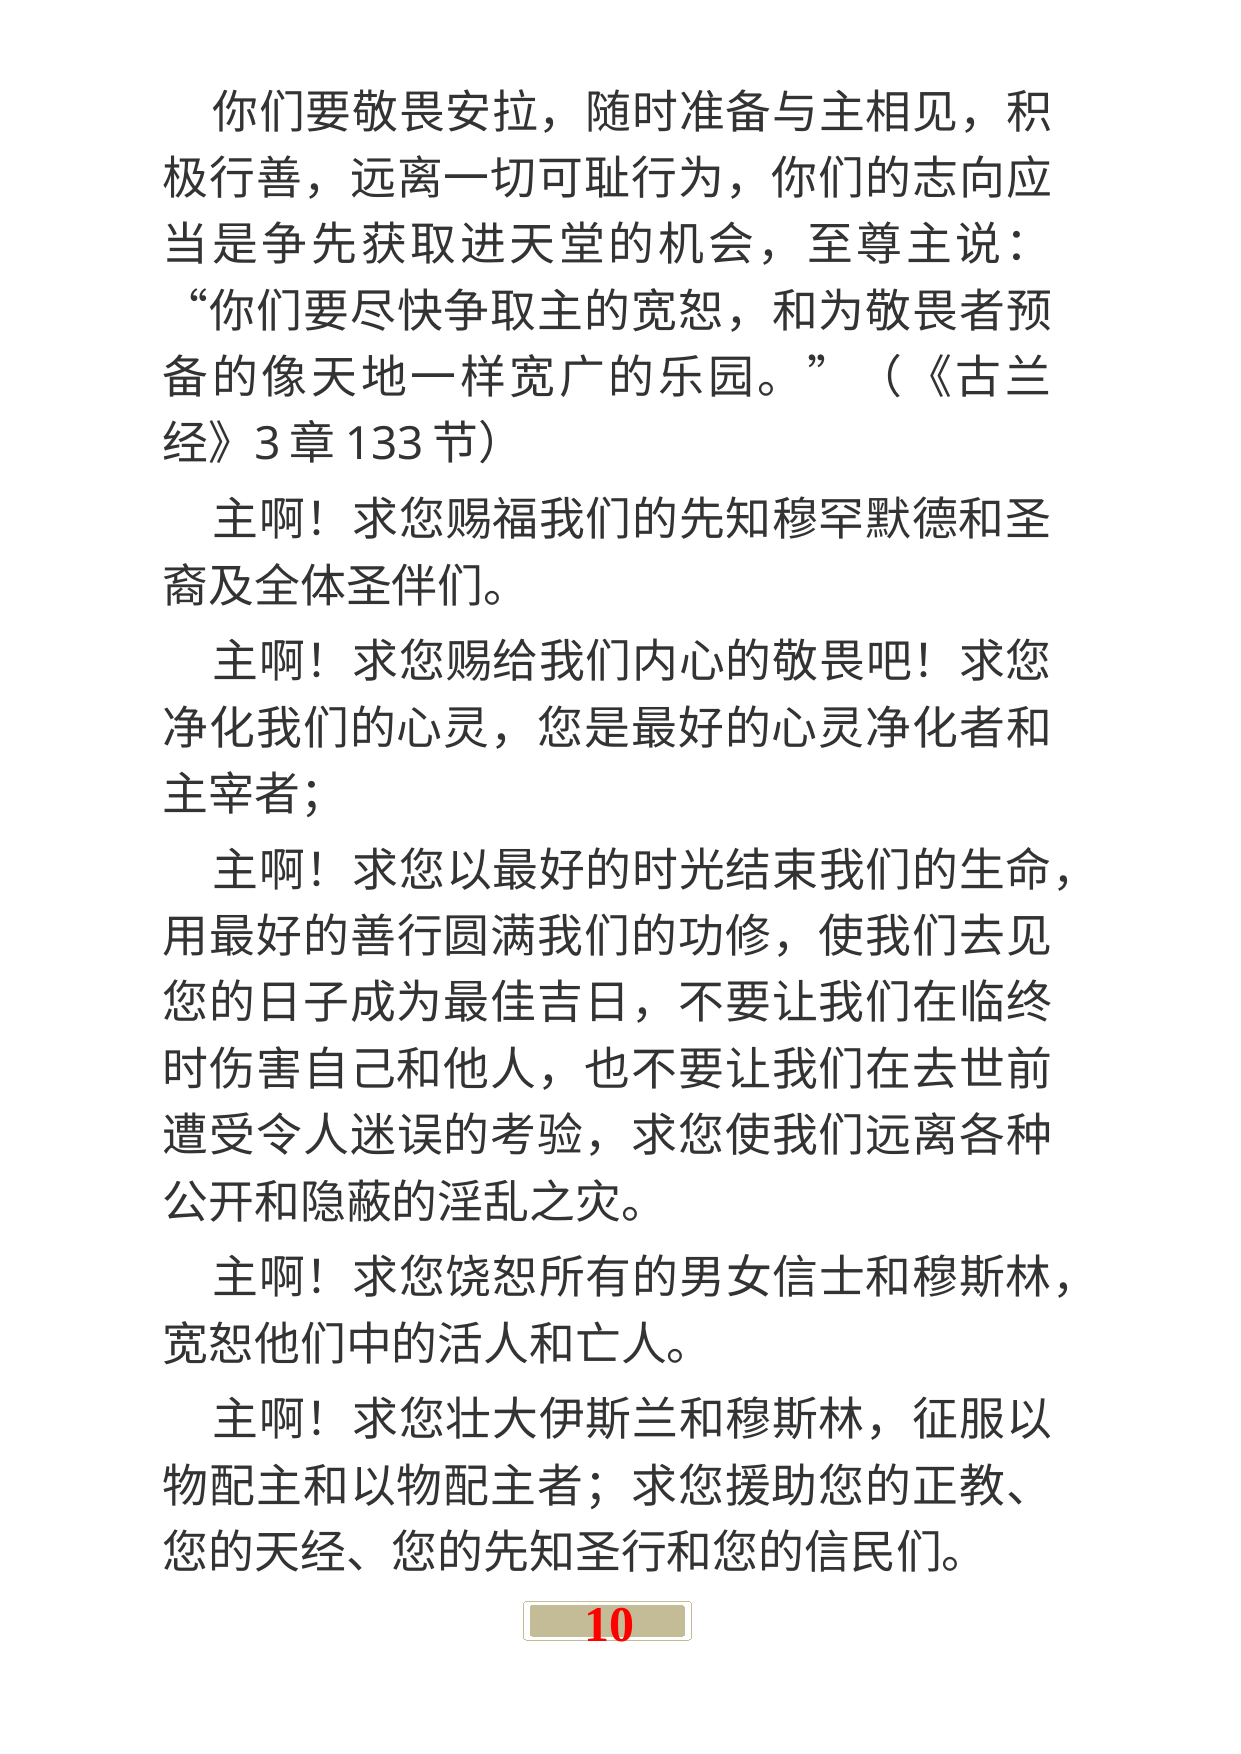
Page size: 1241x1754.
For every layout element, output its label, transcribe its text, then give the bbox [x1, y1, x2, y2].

text 主啊！求您赐福我们的先知穆罕默德和圣裔及全体圣伴们。 [162, 483, 1053, 615]
text 主啊！求您饶恕所有的男女信士和穆斯林，宽恕他们中的活人和亡人。 [162, 1241, 1053, 1373]
text 你们要敬畏安拉，随时准备与主相见，积极行善，远离一切可耻行为，你们的志向应当是争先获取进天堂的机会，至尊主说：“你们要尽快争取主的宽恕，和为敬畏者预备的像天地一样宽广的乐园。”（《古兰经》3章133节） [162, 75, 1053, 473]
text 主啊！求您壮大伊斯兰和穆斯林，征服以物配主和以物配主者；求您援助您的正教、您的天经、您的先知圣行和您的信民们。 [162, 1383, 1053, 1582]
text 主啊！求您赐给我们内心的敬畏吧！求您净化我们的心灵，您是最好的心灵净化者和主宰者； [162, 625, 1053, 824]
text 主啊！求您以最好的时光结束我们的生命，用最好的善行圆满我们的功修，使我们去见您的日子成为最佳吉日，不要让我们在临终时伤害自己和他人，也不要让我们在去世前遭受令人迷误的考验，求您使我们远离各种公开和隐蔽的淫乱之灾。 [162, 833, 1053, 1231]
